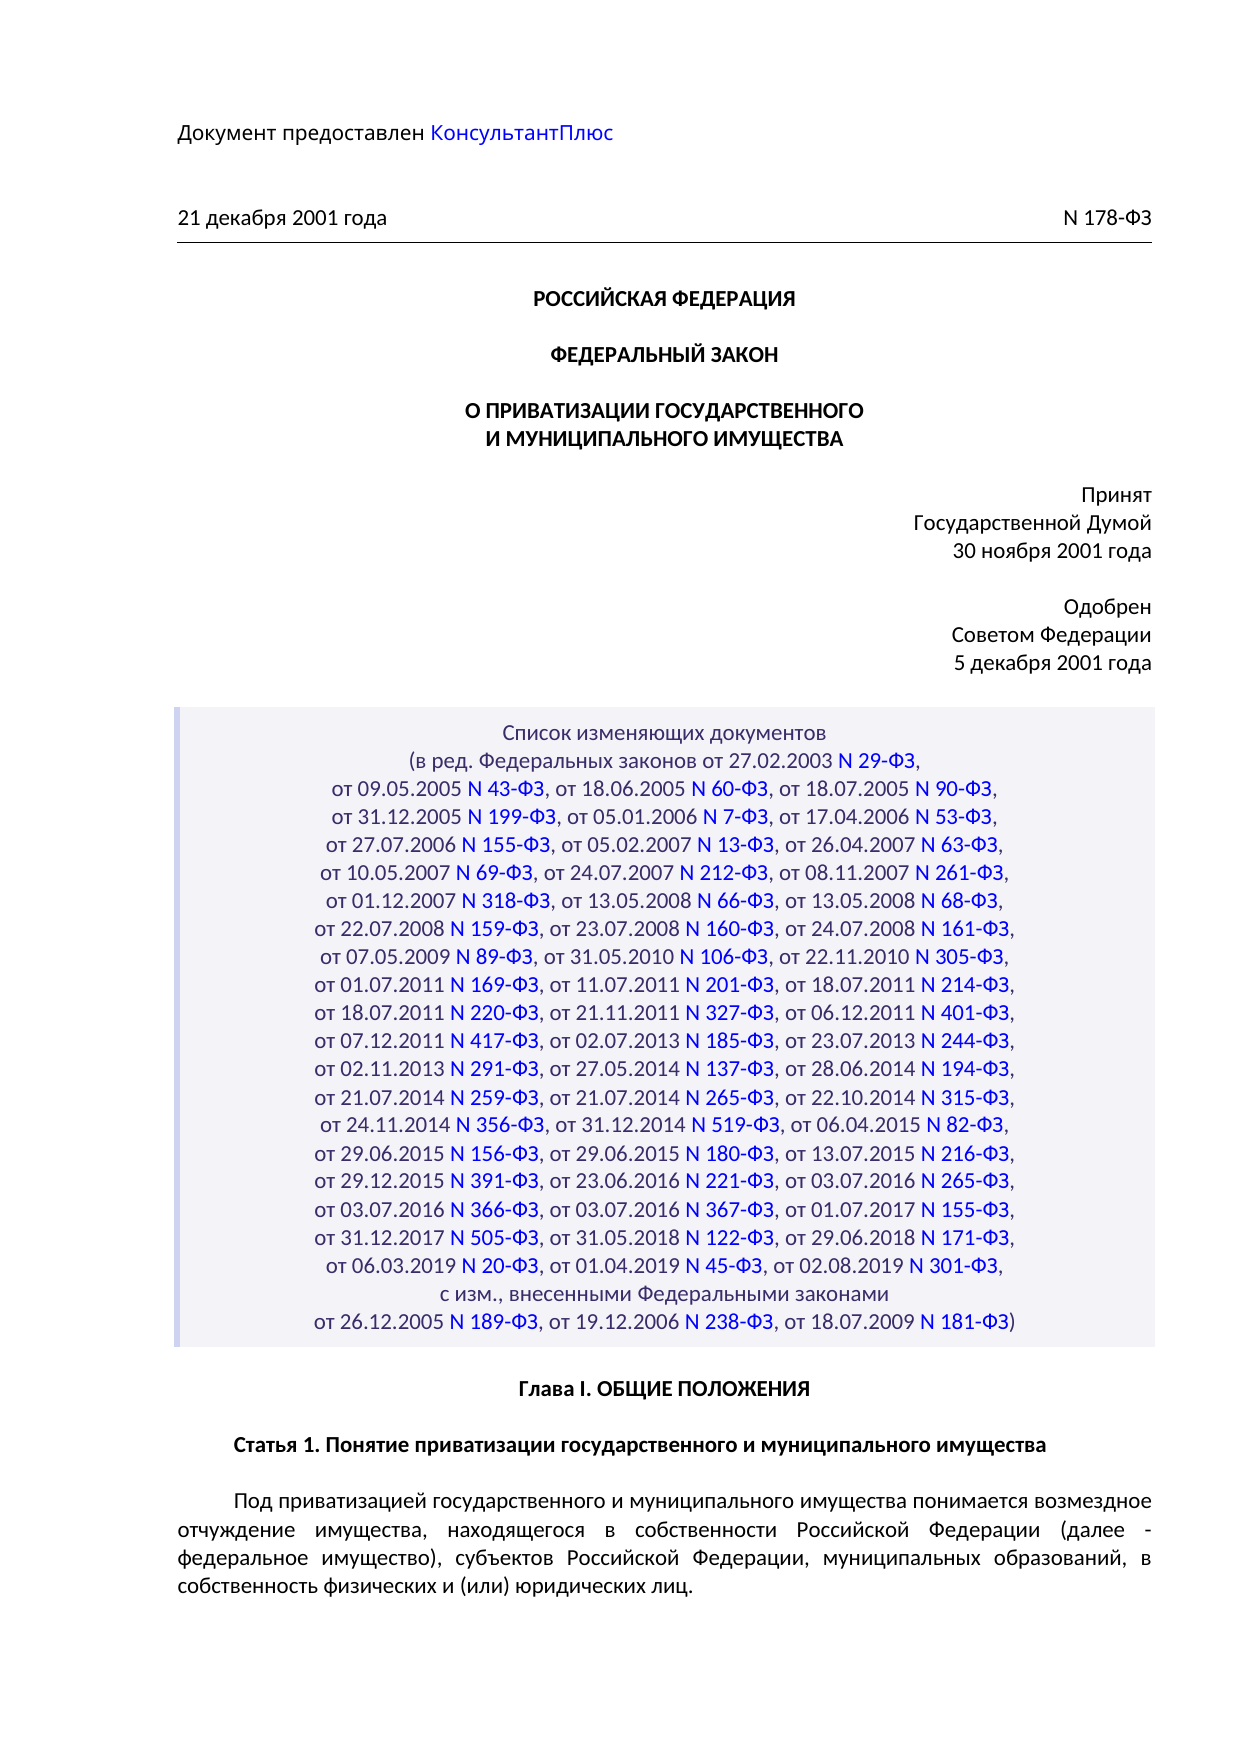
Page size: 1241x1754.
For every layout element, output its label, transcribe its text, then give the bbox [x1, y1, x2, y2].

text Одобрен [177, 592, 1152, 620]
text Государственной Думой [177, 508, 1152, 536]
table_header N 178-ФЗ [664, 203, 1152, 231]
title ФЕДЕРАЛЬНЫЙ ЗАКОН [177, 340, 1152, 368]
text 5 декабря 2001 года [177, 648, 1152, 676]
title О ПРИВАТИЗАЦИИ ГОСУДАРСТВЕННОГО [177, 396, 1152, 424]
title Документ предоставлен КонсультантПлюс [177, 118, 1152, 175]
table_header 21 декабря 2001 года [177, 203, 664, 231]
text Под приватизацией государственного и муниципального имущества понимается возмездное отчуждение имущества, находящегося в собственности Российской Федерации (далее - федеральное имущество), субъектов Российской Федерации, муниципальных образований, в собственность физических и (или) юридических лиц. [177, 1487, 1152, 1599]
title Статья 1. Понятие приватизации государственного и муниципального имущества [177, 1431, 1152, 1459]
title Глава I. ОБЩИЕ ПОЛОЖЕНИЯ [177, 1374, 1152, 1403]
title РОССИЙСКАЯ ФЕДЕРАЦИЯ [177, 284, 1152, 312]
table_header Список изменяющих документов (в ред. Федеральных законов от 27.02.2003 N 29-ФЗ, от 09.05.2005 N 43-ФЗ, от 18.06.2005 N 60-ФЗ, от 18.07.2005 N 90-ФЗ, от 31.12.2005 N 199-ФЗ, от 05.01.2006 N 7-ФЗ, от 17.04.2006 N 53-ФЗ, от 27.07.2006 N 155-ФЗ, от 05.02.2007 N 13-ФЗ, от 26.04.2007 N 63-ФЗ, от 10.05.2007 N 69-ФЗ, от 24.07.2007 N 212-ФЗ, от 08.11.2007 N 261-ФЗ, от 01.12.2007 N 318-ФЗ, от 13.05.2008 N 66-ФЗ, от 13.05.2008 N 68-ФЗ, от 22.07.2008 N 159-ФЗ, от 23.07.2008 N 160-ФЗ, от 24.07.2008 N 161-ФЗ, от 07.05.2009 N 89-ФЗ, от 31.05.2010 N 106-ФЗ, от 22.11.2010 N 305-ФЗ, от 01.07.2011 N 169-ФЗ, от 11.07.2011 N 201-ФЗ, от 18.07.2011 N 214-ФЗ, от 18.07.2011 N 220-ФЗ, от 21.11.2011 N 327-ФЗ, от 06.12.2011 N 401-ФЗ, от 07.12.2011 N 417-ФЗ, от 02.07.2013 N 185-ФЗ, от 23.07.2013 N 244-ФЗ, от 02.11.2013 N 291-ФЗ, от 27.05.2014 N 137-ФЗ, от 28.06.2014 N 194-ФЗ, от 21.07.2014 N 259-ФЗ, от 21.07.2014 N 265-ФЗ, от 22.10.2014 N 315-ФЗ, от 24.11.2014 N 356-ФЗ, от 31.12.2014 N 519-ФЗ, от 06.04.2015 N 82-ФЗ, от 29.06.2015 N 156-ФЗ, от 29.06.2015 N 180-ФЗ, от 13.07.2015 N 216-ФЗ, от 29.12.2015 N 391-ФЗ, от 23.06.2016 N 221-ФЗ, от 03.07.2016 N 265-ФЗ, от 03.07.2016 N 366-ФЗ, от 03.07.2016 N 367-ФЗ, от 01.07.2017 N 155-ФЗ, от 31.12.2017 N 505-ФЗ, от 31.05.2018 N 122-ФЗ, от 29.06.2018 N 171-ФЗ, от 06.03.2019 N 20-ФЗ, от 01.04.2019 N 45-ФЗ, от 02.08.2019 N 301-ФЗ, с изм., внесенными Федеральными законами от 26.12.2005 N 189-ФЗ, от 19.12.2006 N 238-ФЗ, от 18.07.2009 N 181-ФЗ) [180, 707, 1149, 1347]
title И МУНИЦИПАЛЬНОГО ИМУЩЕСТВА [177, 424, 1152, 452]
text Советом Федерации [177, 620, 1152, 648]
text Принят [177, 480, 1152, 508]
text 30 ноября 2001 года [177, 536, 1152, 564]
